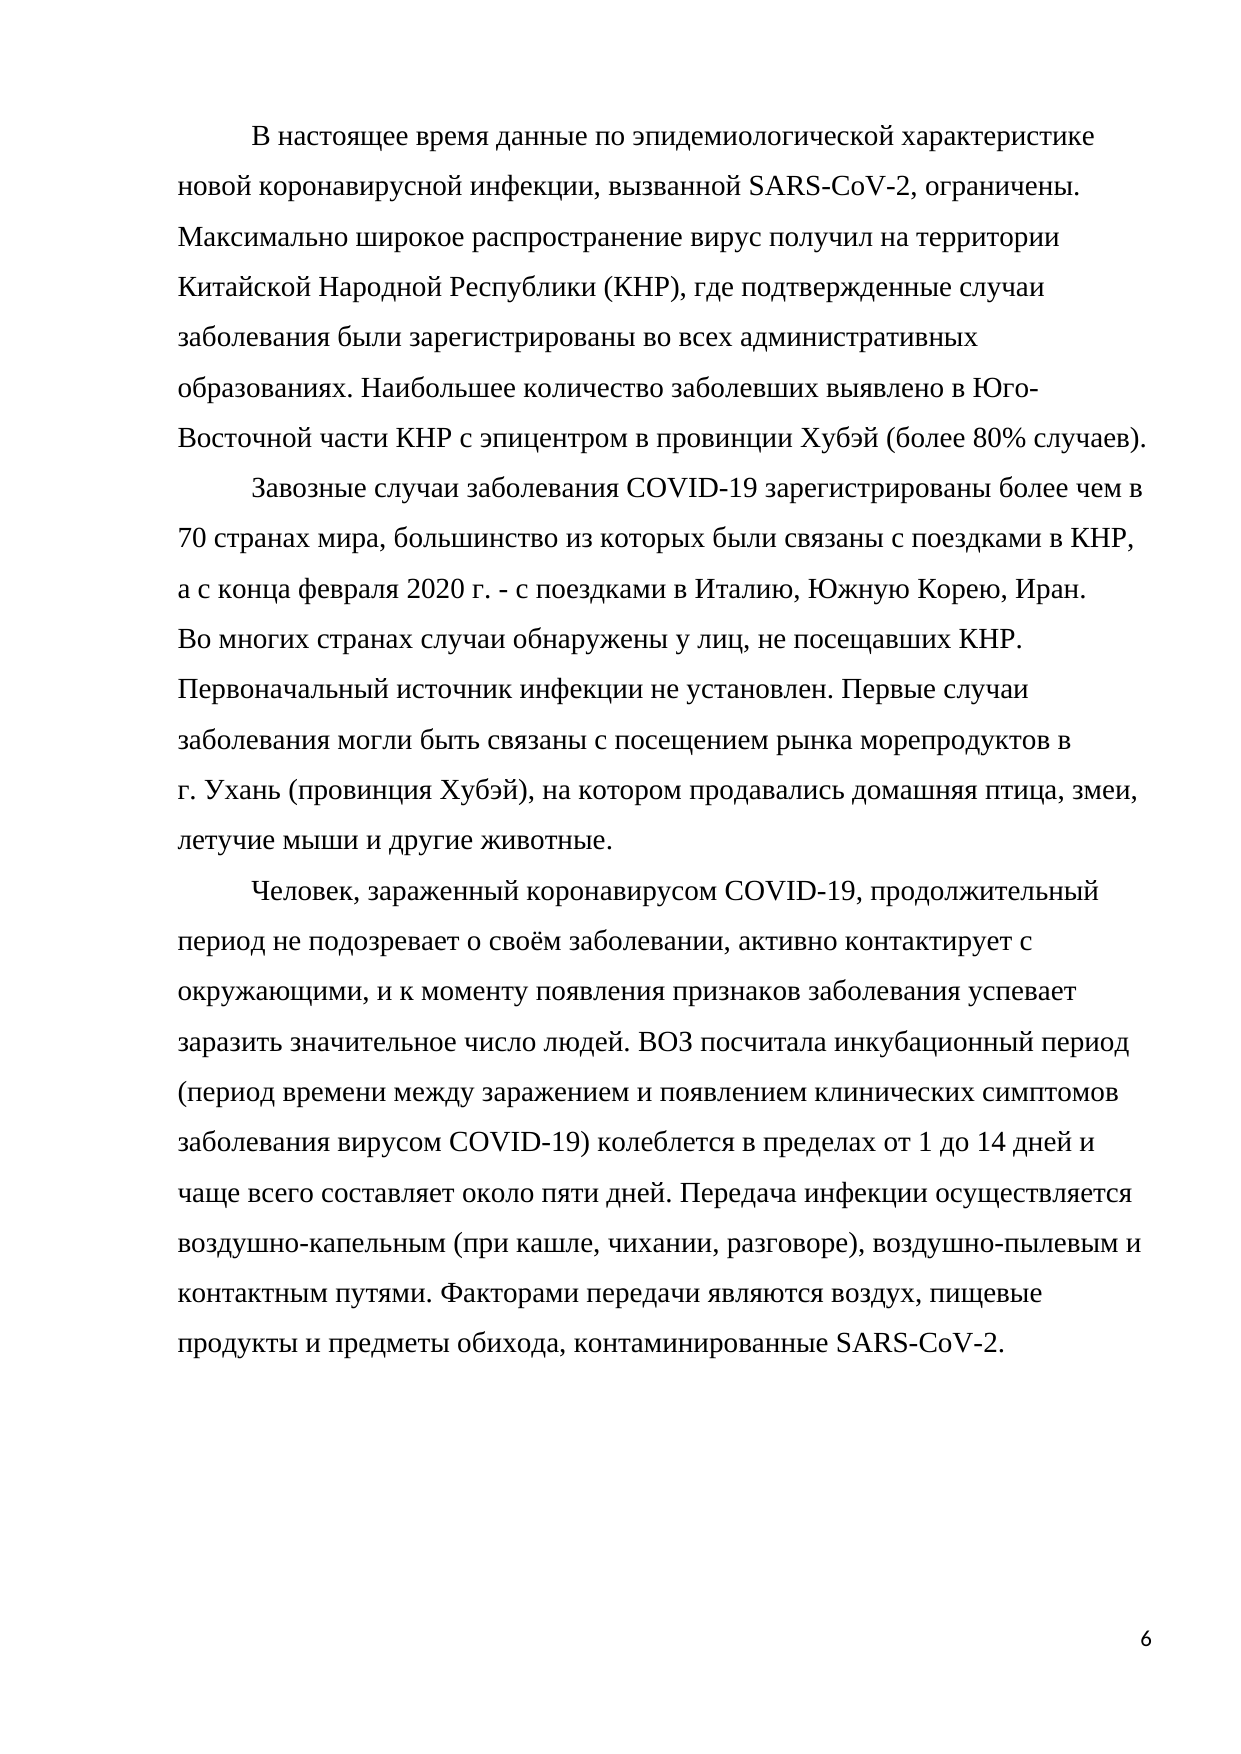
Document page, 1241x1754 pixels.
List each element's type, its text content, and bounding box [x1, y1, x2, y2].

text Человек, зараженный коронавирусом COVID-19, продолжительный период не подозревает о своём заболевании, активно контактирует с окружающими, и к моменту появления признаков заболевания успевает заразить значительное число людей. ВОЗ посчитала инкубационный период (период времени между заражением и появлением клинических симптомов заболевания вирусом COVID-19) колеблется в пределах от 1 до 14 дней и чаще всего составляет около пяти дней. Передача инфекции осуществляется воздушно-капельным (при кашле, чихании, разговоре), воздушно-пылевым и контактным путями. Факторами передачи являются воздух, пищевые продукты и предметы обихода, контаминированные SARS-CoV-2. [177, 873, 1152, 1359]
text В настоящее время данные по эпидемиологической характеристике новой коронавирусной инфекции, вызванной SARS-CoV-2, ограничены. Максимально широкое распространение вирус получил на территории Китайской Народной Республики (КНР), где подтвержденные случаи заболевания были зарегистрированы во всех административных образованиях. Наибольшее количество заболевших выявлено в Юго-Восточной части КНР с эпицентром в провинции Хубэй (более 80% случаев). [177, 118, 1152, 453]
text Завозные случаи заболевания COVID-19 зарегистрированы более чем в 70 странах мира, большинство из которых были связаны с поездками в КНР, а с конца февраля 2020 г. - с поездками в Италию, Южную Корею, Иран. Во многих странах случаи обнаружены у лиц, не посещавших КНР. Первоначальный источник инфекции не установлен. Первые случаи заболевания могли быть связаны с посещением рынка морепродуктов в г. Ухань (провинция Хубэй), на котором продавались домашняя птица, змеи, летучие мыши и другие животные. [177, 470, 1152, 856]
